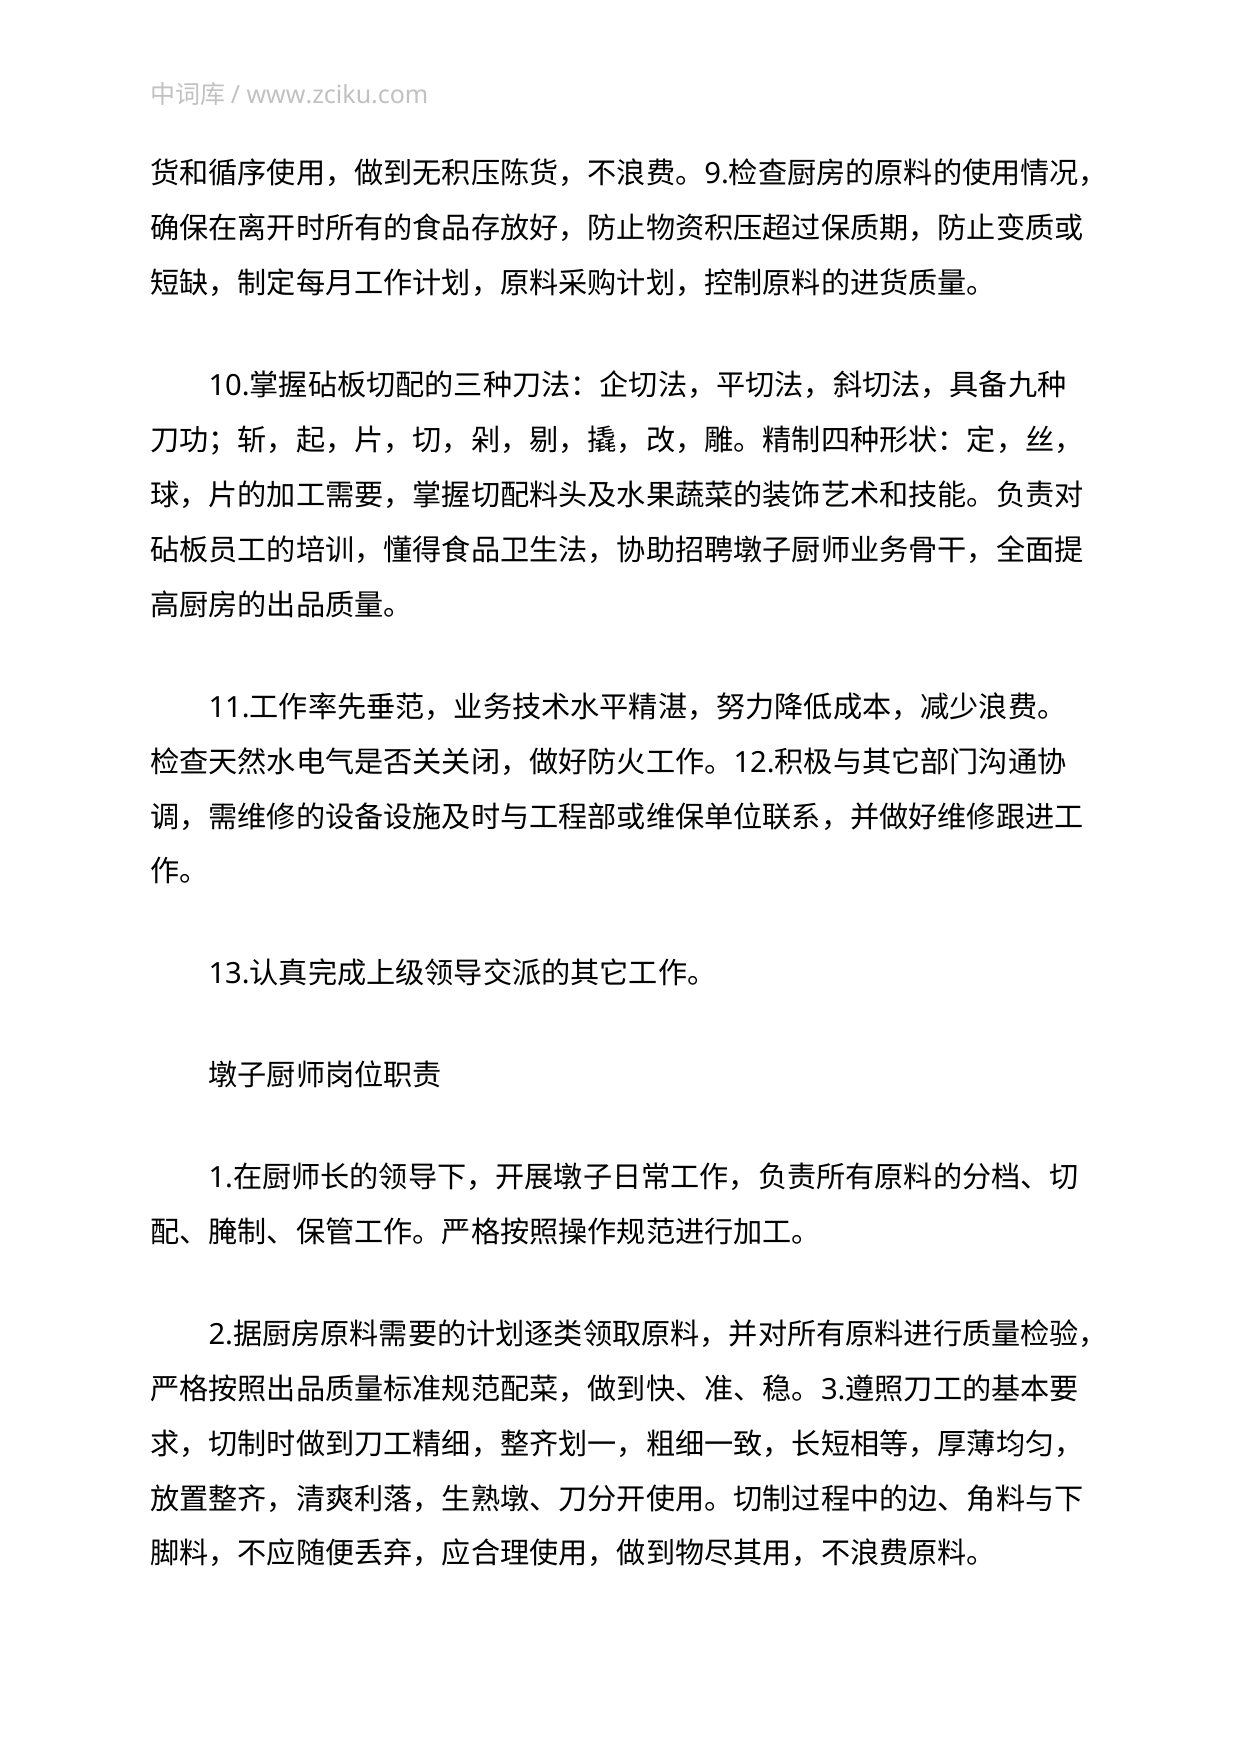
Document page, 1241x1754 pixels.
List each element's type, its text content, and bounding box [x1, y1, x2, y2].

text 墩子厨师岗位职责 [150, 1052, 1090, 1094]
text 2.据厨房原料需要的计划逐类领取原料，并对所有原料进行质量检验，严格按照出品质量标准规范配菜，做到快、准、稳。3.遵照刀工的基本要求，切制时做到刀工精细，整齐划一，粗细一致，长短相等，厚薄均匀，放置整齐，清爽利落，生熟墩、刀分开使用。切制过程中的边、角料与下脚料，不应随便丢弃，应合理使用，做到物尽其用，不浪费原料。 [150, 1310, 1090, 1572]
text 10.掌握砧板切配的三种刀法：企切法，平切法，斜切法，具备九种刀功；斩，起，片，切，剁，剔，撬，改，雕。精制四种形状：定，丝，球，片的加工需要，掌握切配料头及水果蔬菜的装饰艺术和技能。负责对砧板员工的培训，懂得食品卫生法，协助招聘墩子厨师业务骨干，全面提高厨房的出品质量。 [150, 362, 1090, 624]
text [150, 150, 1090, 302]
text 13.认真完成上级领导交派的其它工作。 [150, 950, 1090, 992]
text 11.工作率先垂范，业务技术水平精湛，努力降低成本，减少浪费。检查天然水电气是否关关闭，做好防火工作。12.积极与其它部门沟通协调，需维修的设备设施及时与工程部或维保单位联系，并做好维修跟进工作。 [150, 683, 1090, 890]
text 1.在厨师长的领导下，开展墩子日常工作，负责所有原料的分档、切配、腌制、保管工作。严格按照操作规范进行加工。 [150, 1153, 1090, 1251]
